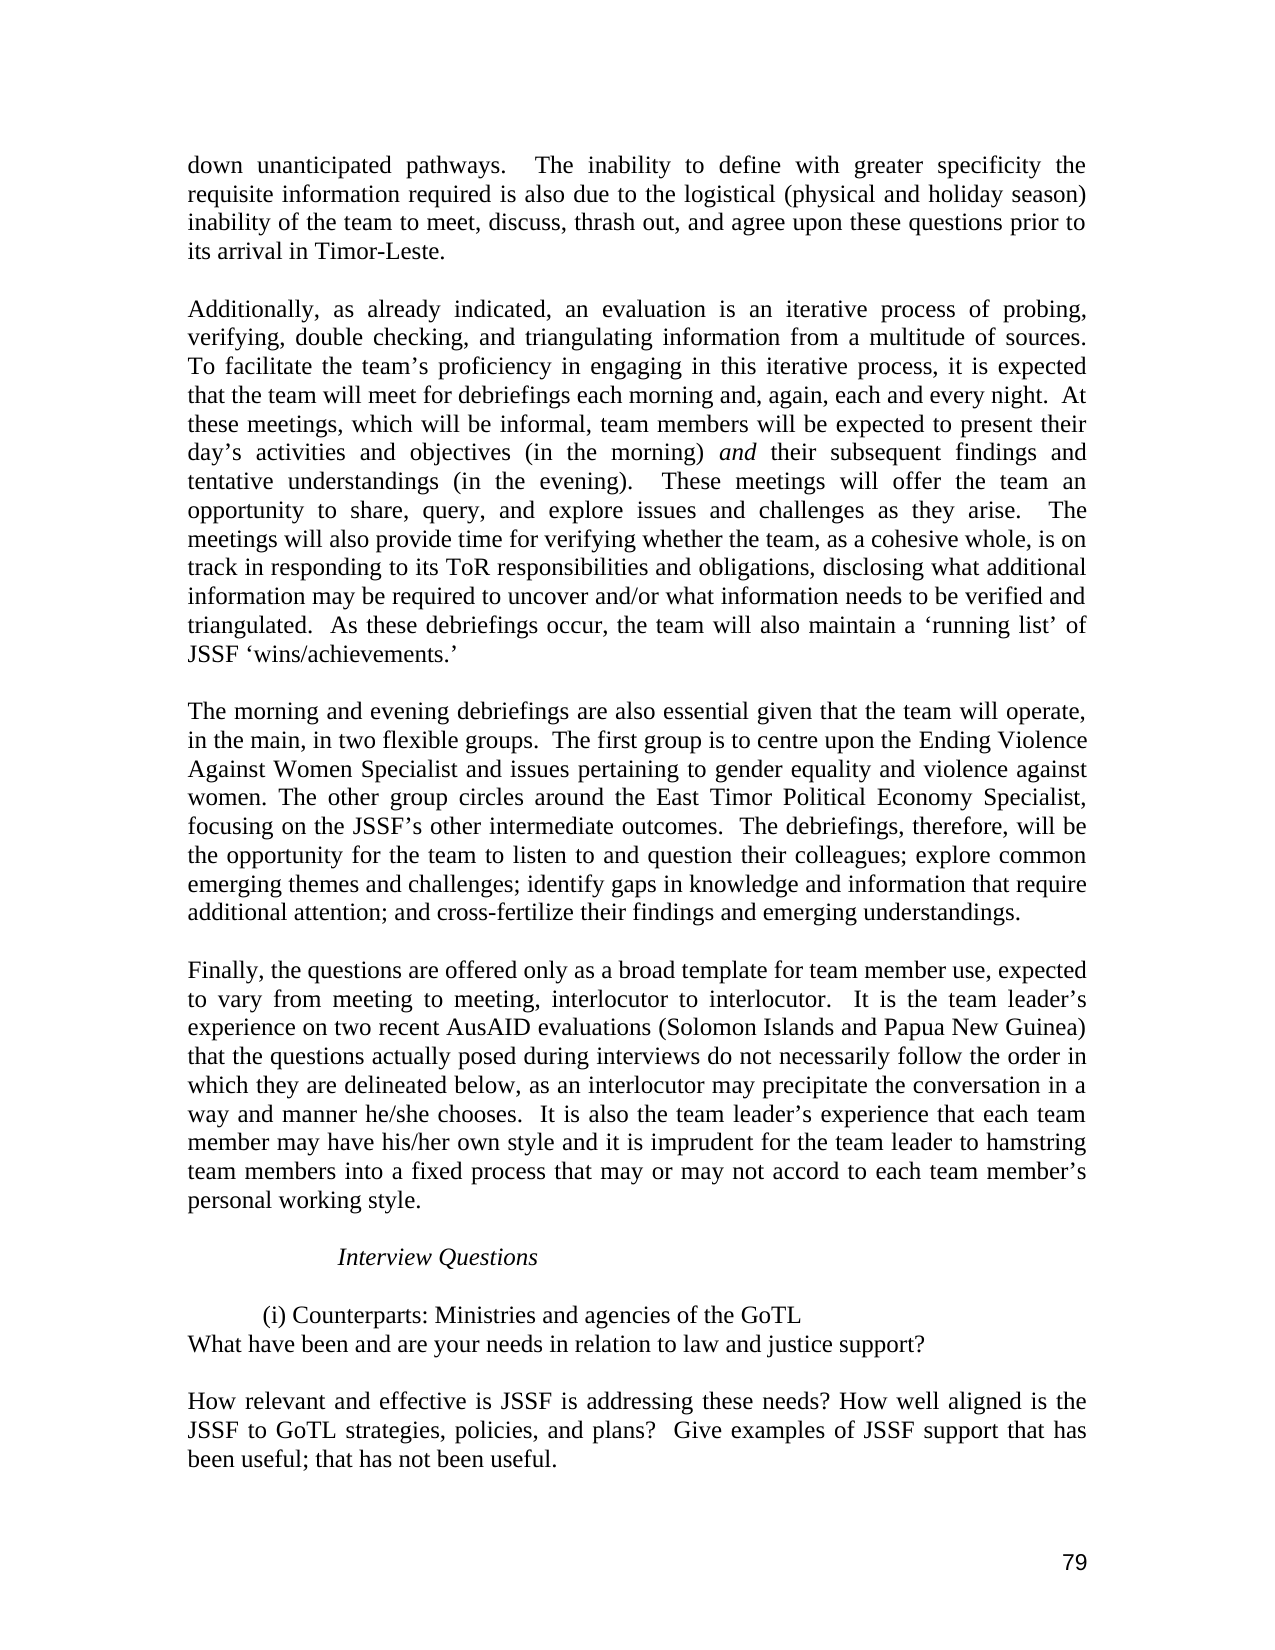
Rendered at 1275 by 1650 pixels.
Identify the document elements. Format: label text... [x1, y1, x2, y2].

text Additionally, as already indicated, an evaluation is an iterative process of probing, verifying, double checking, and triangulating information from a multitude of sources. To facilitate the team’s proficiency in engaging in this iterative process, it is expected that the team will meet for debriefings each morning and, again, each and every night. At these meetings, which will be informal, team members will be expected to present their day’s activities and objectives (in the morning) and their subsequent findings and tentative understandings (in the evening). These meetings will offer the team an opportunity to share, query, and explore issues and challenges as they arise. The meetings will also provide time for verifying whether the team, as a cohesive whole, is on track in responding to its ToR responsibilities and obligations, disclosing what additional information may be required to uncover and/or what information needs to be verified and triangulated. As these debriefings occur, the team will also maintain a ‘running list’ of JSSF ‘wins/achievements.’ [187, 294, 1087, 667]
text Finally, the questions are offered only as a broad template for team member use, expected to vary from meeting to meeting, interlocutor to interlocutor. It is the team leader’s experience on two recent AusAID evaluations (Solomon Islands and Papua New Guinea) that the questions actually posed during interviews do not necessarily follow the order in which they are delineated below, as an interlocutor may precipitate the conversation in a way and manner he/she chooses. It is also the team leader’s experience that each team member may have his/her own style and it is imprudent for the team leader to hamstring team members into a fixed process that may or may not accord to each team member’s personal working style. [187, 955, 1087, 1214]
text What have been and are your needs in relation to law and justice support? [187, 1329, 1087, 1357]
text (i) Counterparts: Ministries and agencies of the GoTL [187, 1300, 1087, 1329]
text Interview Questions [187, 1242, 1087, 1271]
text How relevant and effective is JSSF is addressing these needs? How well aligned is the JSSF to GoTL strategies, policies, and plans? Give examples of JSSF support that has been useful; that has not been useful. [187, 1386, 1087, 1472]
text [187, 150, 1087, 265]
text The morning and evening debriefings are also essential given that the team will operate, in the main, in two flexible groups. The first group is to centre upon the Ending Violence Against Women Specialist and issues pertaining to gender equality and violence against women. The other group circles around the East Timor Political Economy Specialist, focusing on the JSSF’s other intermediate outcomes. The debriefings, therefore, will be the opportunity for the team to listen to and question their colleagues; explore common emerging themes and challenges; identify gaps in knowledge and information that require additional attention; and cross-fertilize their findings and emerging understandings. [187, 696, 1087, 926]
